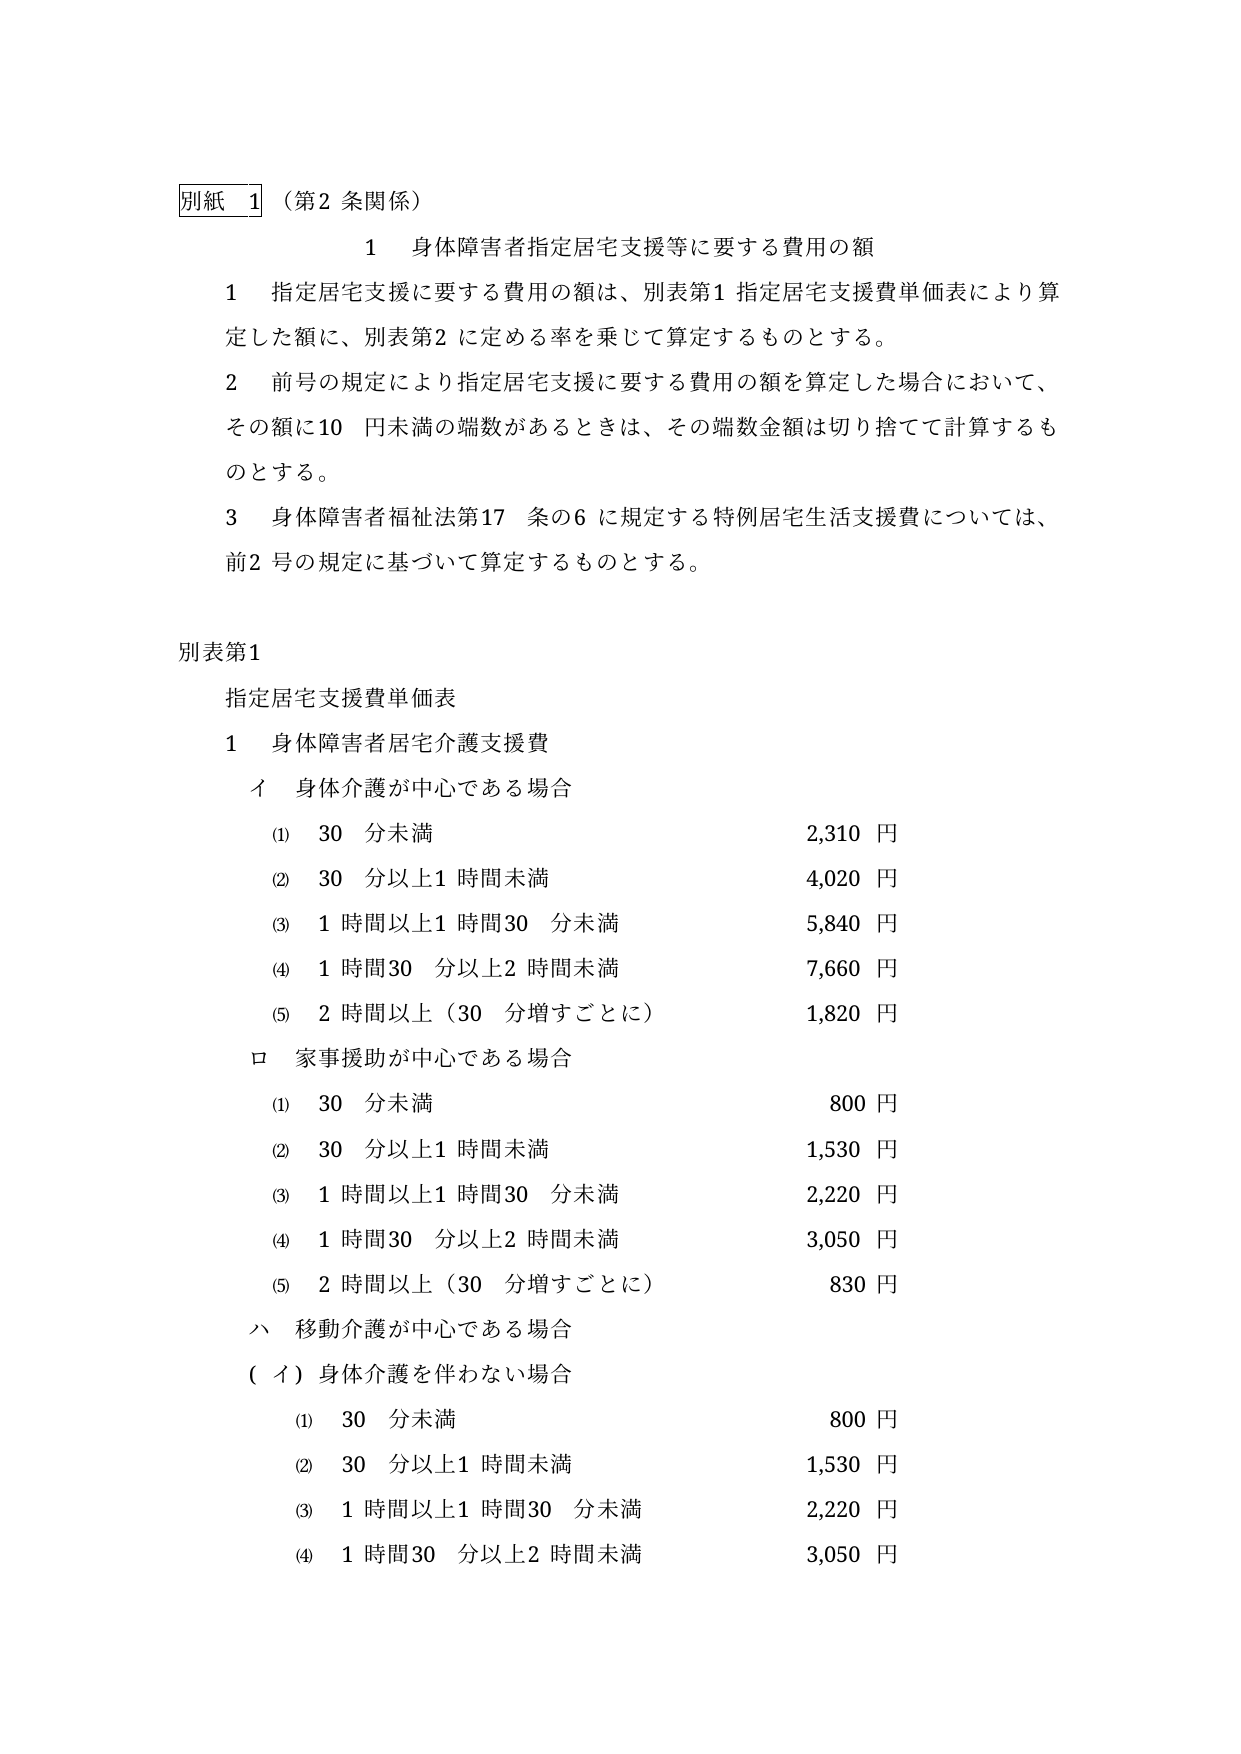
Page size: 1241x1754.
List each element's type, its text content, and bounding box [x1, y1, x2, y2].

text ⑷ 1時間30分以上2時間未満 3,050円 [249, 1215, 1061, 1260]
text 1 身体障害者指定居宅支援等に要する費用の額 [179, 223, 1061, 268]
text ハ 移動介護が中心である場合 [225, 1305, 1061, 1351]
text ⑸ 2時間以上（30分増すごとに） 1,820円 [249, 990, 1061, 1035]
text ⑶ 1時間以上1時間30分未満 5,840円 [249, 899, 1061, 944]
text ⑴ 30分未満 2,310円 [249, 809, 1061, 854]
text ⑴ 30分未満 800円 [249, 1080, 1061, 1125]
text ⑵ 30分以上1時間未満 1,530円 [272, 1441, 1061, 1486]
text ⑸ 2時間以上（30分増すごとに） 830円 [249, 1260, 1061, 1305]
text ⑴ 30分未満 800円 [272, 1396, 1061, 1441]
text 1 身体障害者居宅介護支援費 [214, 719, 1061, 764]
text 別紙1（第2条関係） [179, 178, 1061, 223]
text 1 指定居宅支援に要する費用の額は、別表第1指定居宅支援費単価表により算定した額に、別表第2に定める率を乗じて算定するものとする。 [202, 268, 1061, 358]
text ⑶ 1時間以上1時間30分未満 2,220円 [249, 1170, 1061, 1215]
text 2 前号の規定により指定居宅支援に要する費用の額を算定した場合において、その額に10円未満の端数があるときは、その端数金額は切り捨てて計算するものとする。 [202, 358, 1061, 493]
text ⑶ 1時間以上1時間30分未満 2,220円 [272, 1486, 1061, 1531]
text ロ 家事援助が中心である場合 [225, 1035, 1061, 1080]
text イ 身体介護が中心である場合 [225, 764, 1061, 809]
text 3 身体障害者福祉法第17条の6に規定する特例居宅生活支援費については、前2号の規定に基づいて算定するものとする。 [202, 493, 1061, 584]
text ⑷ 1時間30分以上2時間未満 7,660円 [249, 944, 1061, 990]
text 指定居宅支援費単価表 [202, 674, 1061, 719]
text ⑵ 30分以上1時間未満 4,020円 [249, 854, 1061, 899]
text (イ) 身体介護を伴わない場合 [237, 1351, 1061, 1396]
text 別表第1 [179, 629, 1061, 674]
text ⑵ 30分以上1時間未満 1,530円 [249, 1125, 1061, 1170]
text ⑷ 1時間30分以上2時間未満 3,050円 [272, 1531, 1061, 1576]
